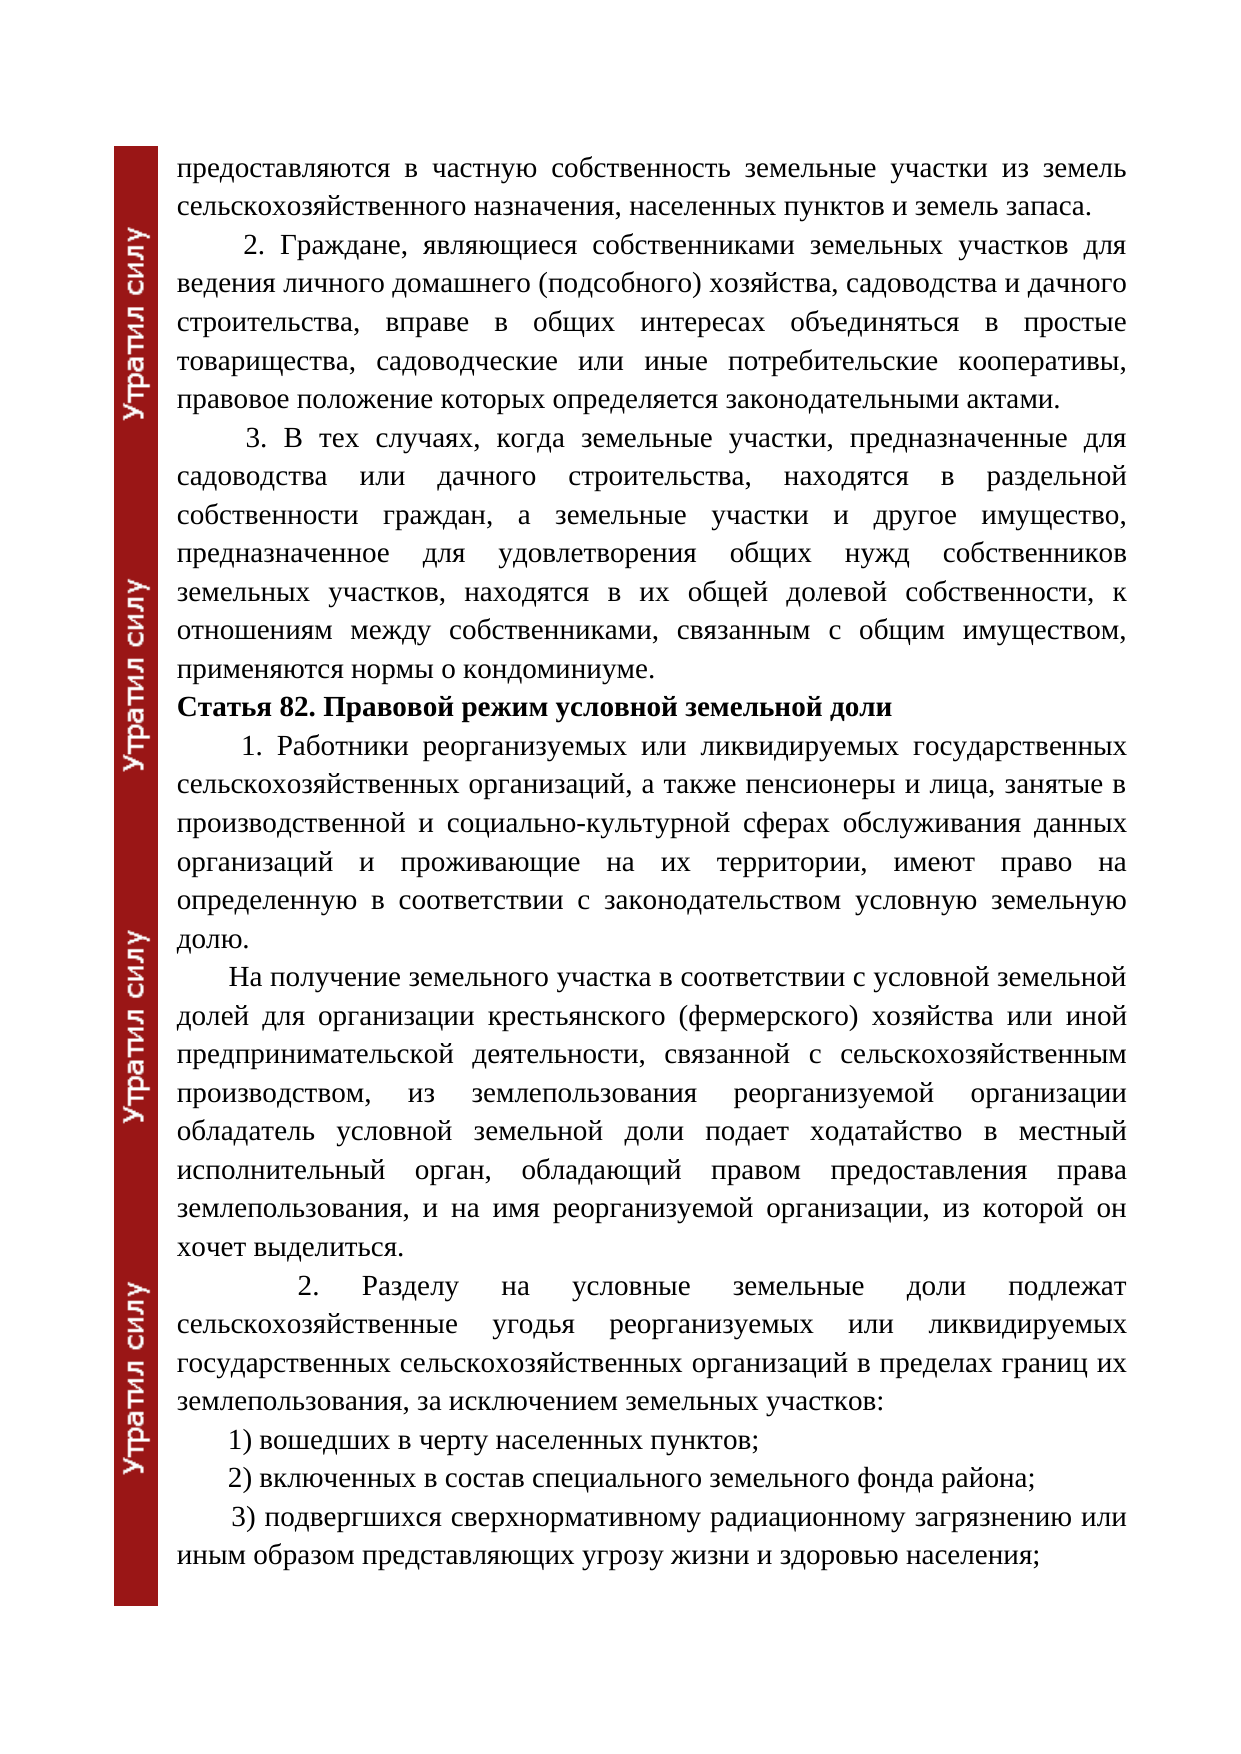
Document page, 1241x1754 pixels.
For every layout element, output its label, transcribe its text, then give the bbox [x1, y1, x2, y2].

picture [114, 222, 158, 227]
text 1) вошедших в черту населенных пунктов; [112, 1422, 1128, 1455]
text Статья 82. Правовой режим условной земельной доли [112, 689, 1128, 723]
picture [114, 146, 158, 150]
text На получение земельного участка в соответствии с условной земельной долей для организации крестьянского (фермерского) хозяйства или иной предпринимательской деятельности, связанной с сельскохозяйственным производством, из землепользования реорганизуемой организации обладатель условной земельной доли подает ходатайство в местный исполнительный орган, обладающий правом предоставления права землепользования, и на имя реорганизуемой организации, из которой он хочет выделиться. [112, 959, 1128, 1263]
picture [114, 1263, 158, 1268]
picture [114, 1571, 158, 1606]
picture [114, 1417, 158, 1422]
picture [114, 1455, 158, 1460]
picture [114, 954, 158, 959]
text 1. Работники реорганизуемых или ликвидируемых государственных сельскохозяйственных организаций, а также пенсионеры и лица, занятые в производственной и социально-культурной сферах обслуживания данных организаций и проживающие на их территории, имеют право на определенную в соответствии с законодательством условную земельную долю. [112, 728, 1128, 954]
picture [114, 684, 158, 689]
picture [114, 415, 158, 420]
picture [114, 1494, 158, 1499]
text 3) подвергшихся сверхнормативному радиационному загрязнению или иным образом представляющих угрозу жизни и здоровью населения; [112, 1499, 1128, 1571]
picture [114, 723, 158, 728]
text 3. В тех случаях, когда земельные участки, предназначенные для садоводства или дачного строительства, находятся в раздельной собственности граждан, а земельные участки и другое имущество, предназначенное для удовлетворения общих нужд собственников земельных участков, находятся в их общей долевой собственности, к отношениям между собственниками, связанным с общим имуществом, применяются нормы о кондоминиуме. [112, 420, 1128, 684]
text 2. Граждане, являющиеся собственниками земельных участков для ведения личного домашнего (подсобного) хозяйства, садоводства и дачного строительства, вправе в общих интересах объединяться в простые товарищества, садоводческие или иные потребительские кооперативы, правовое положение которых определяется законодательными актами. [112, 227, 1128, 415]
text 2. Разделу на условные земельные доли подлежат сельскохозяйственные угодья реорганизуемых или ликвидируемых государственных сельскохозяйственных организаций в пределах границ их землепользования, за исключением земельных участков: [112, 1268, 1128, 1417]
text 2) включенных в состав специального земельного фонда района; [112, 1460, 1128, 1494]
